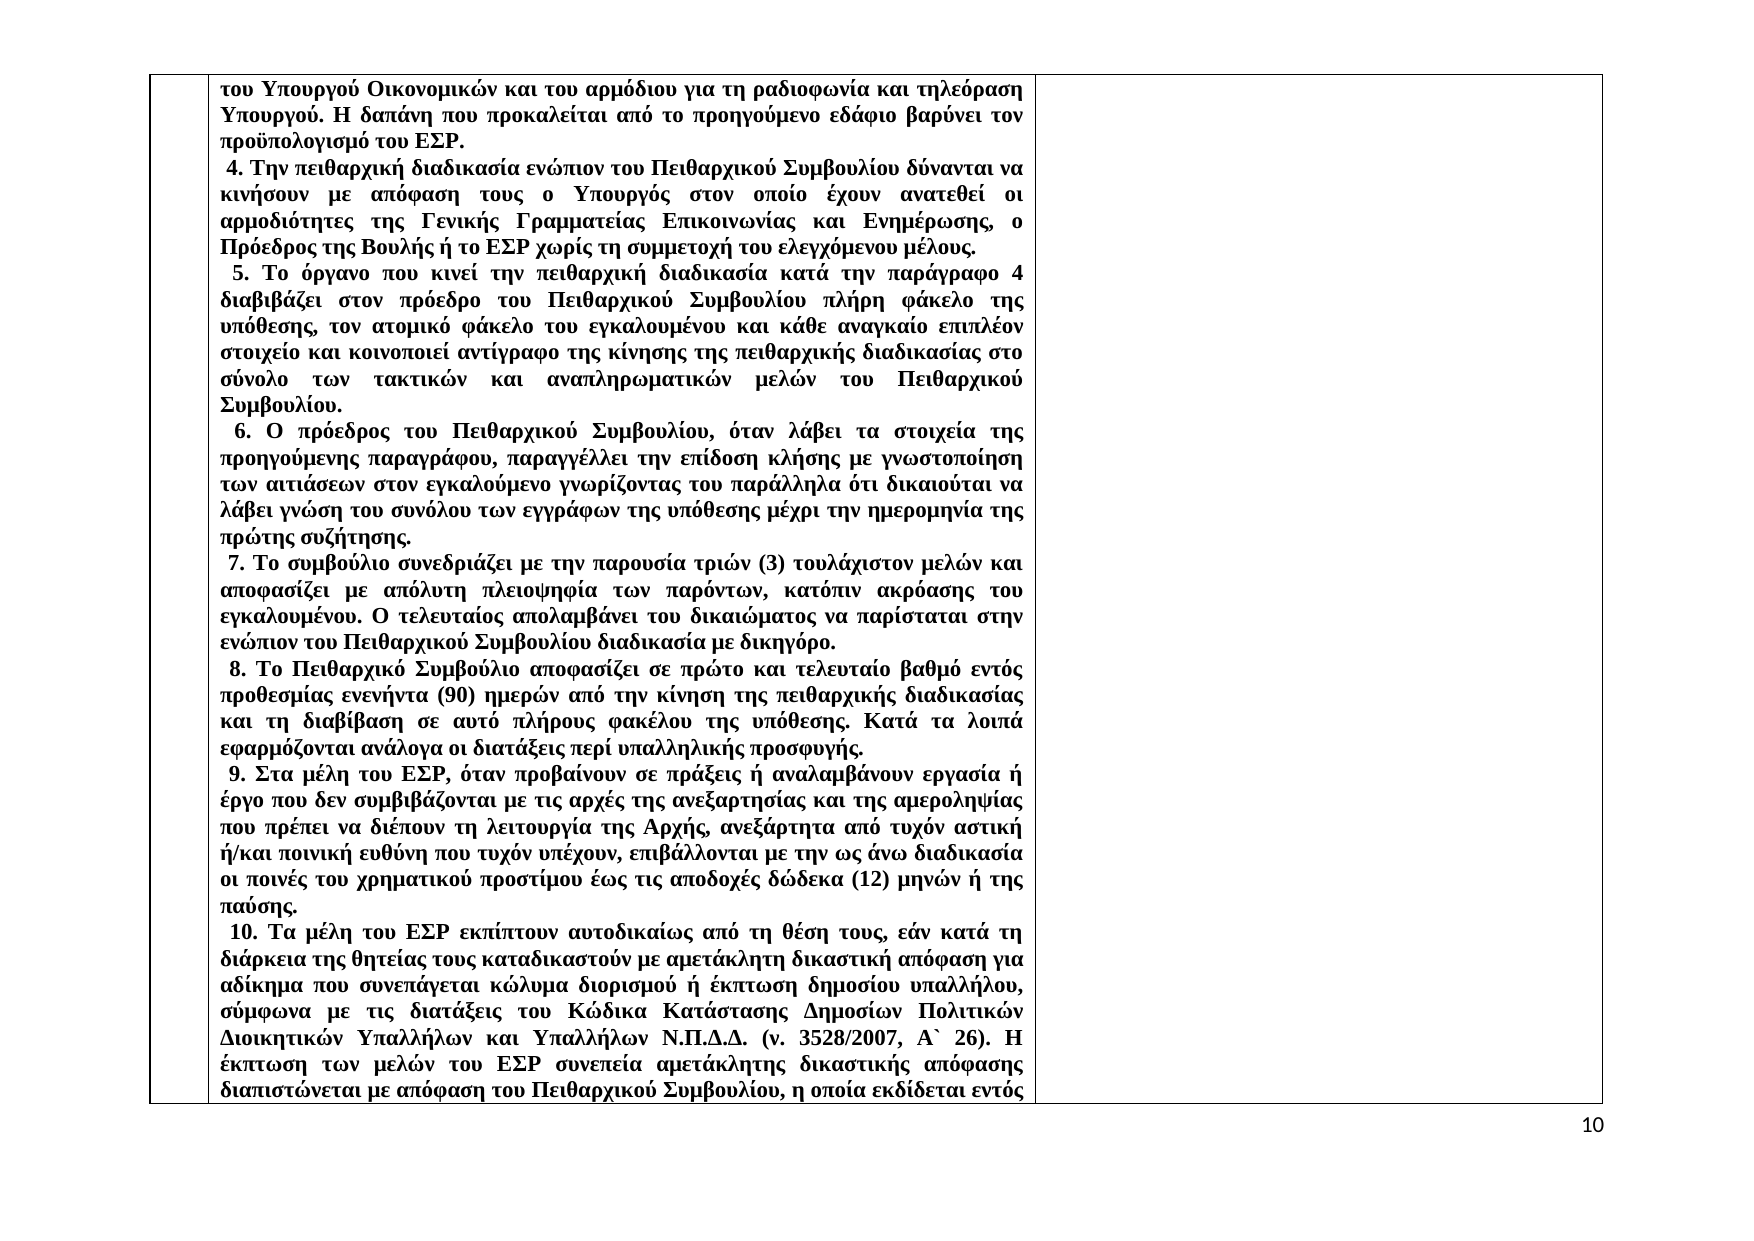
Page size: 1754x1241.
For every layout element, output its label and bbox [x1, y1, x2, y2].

table_cell [1036, 75, 1602, 1103]
table_cell [151, 75, 208, 1103]
table_cell [209, 75, 1035, 1103]
